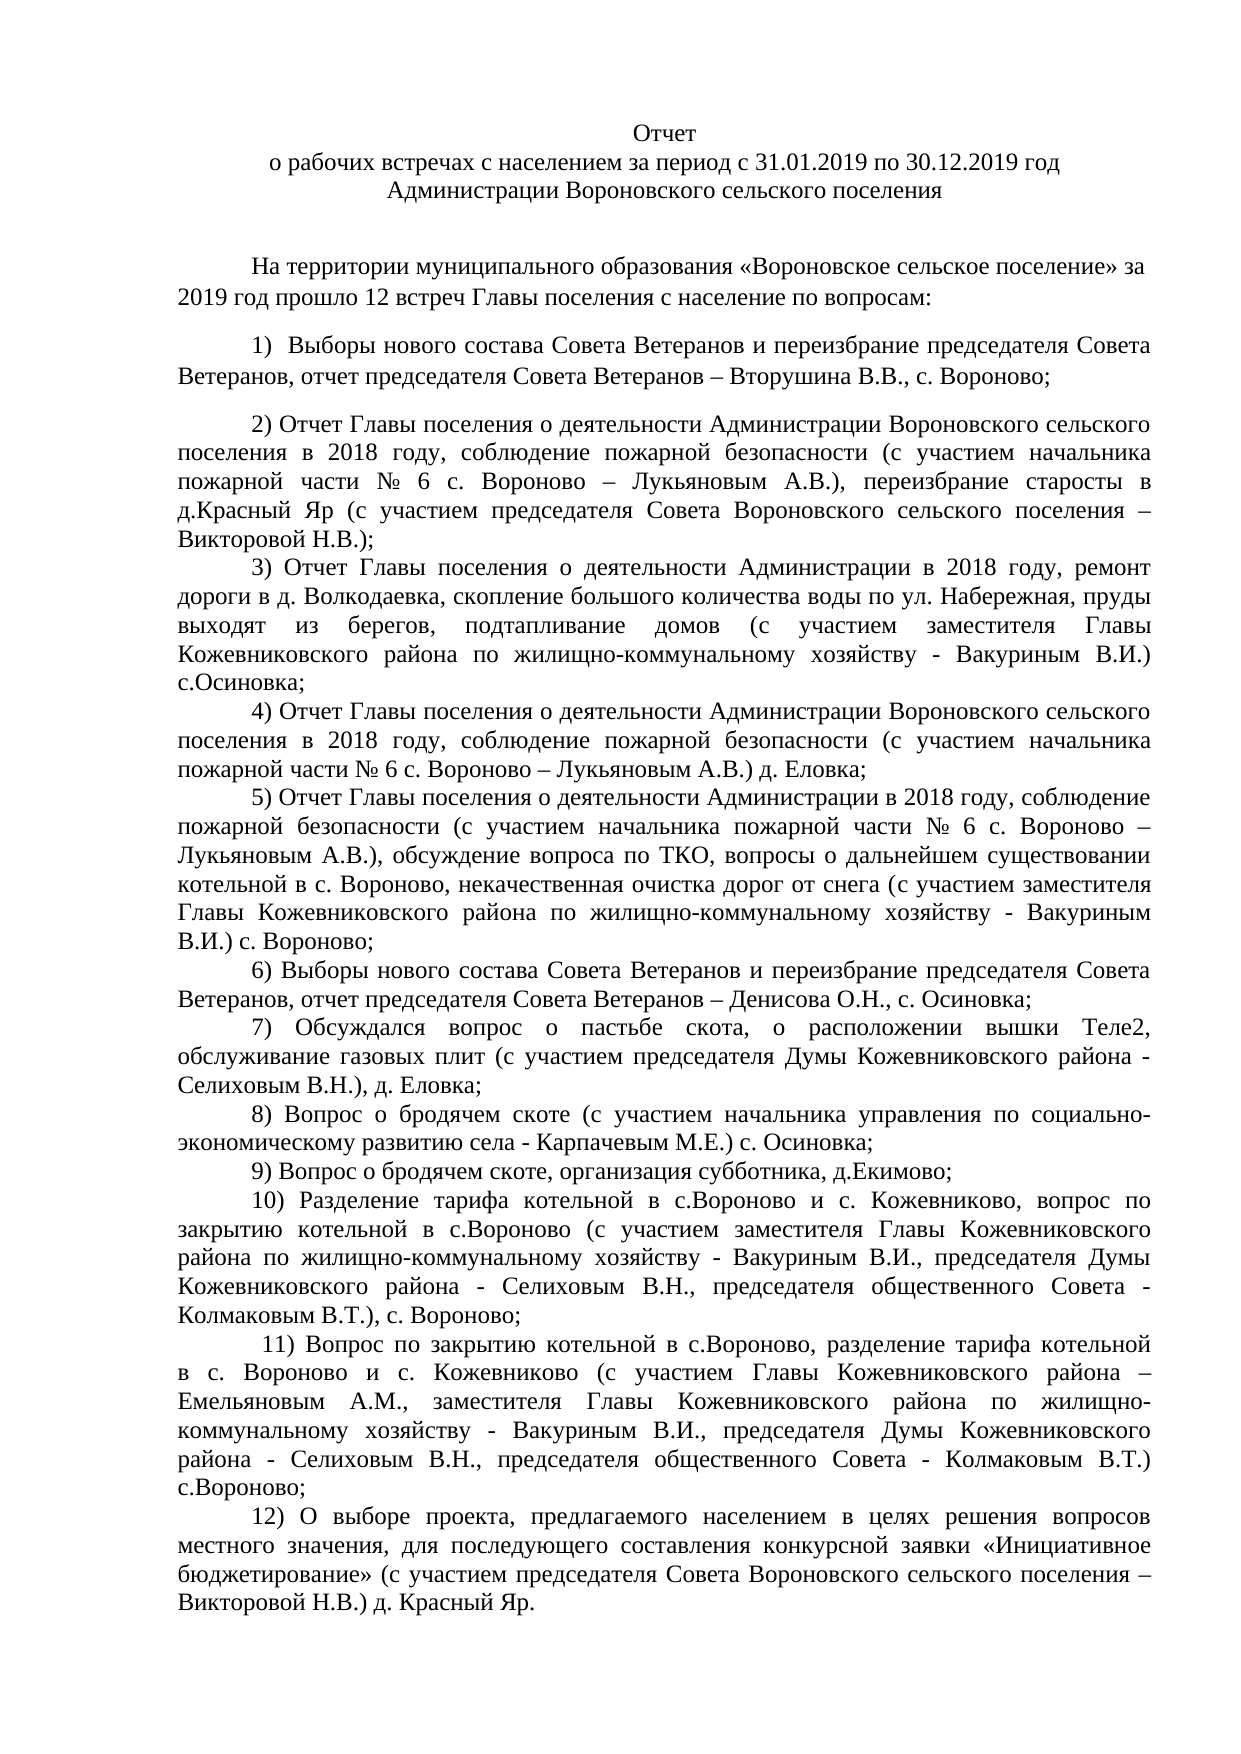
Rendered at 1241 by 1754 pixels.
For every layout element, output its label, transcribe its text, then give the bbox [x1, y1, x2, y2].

text 1) Выборы нового состава Совета Ветеранов и переизбрание председателя Совета Ветеранов, отчет председателя Совета Ветеранов – Вторушина В.В., с. Вороново; [177, 330, 1152, 390]
text На территории муниципального образования «Вороновское сельское поселение» за 2019 год прошло 12 встреч Главы поселения с население по вопросам: [177, 251, 1152, 311]
text 3) Отчет Главы поселения о деятельности Администрации в 2018 году, ремонт дороги в д. Волкодаевка, скопление большого количества воды по ул. Набережная, пруды выходят из берегов, подтапливание домов (с участием заместителя Главы Кожевниковского района по жилищно-коммунальному хозяйству - Вакуриным В.И.) с.Осиновка; [177, 552, 1152, 696]
text Отчет [177, 118, 1152, 147]
text Администрации Вороновского сельского поселения [177, 176, 1152, 204]
text 4) Отчет Главы поселения о деятельности Администрации Вороновского сельского поселения в 2018 году, соблюдение пожарной безопасности (с участием начальника пожарной части № 6 с. Вороново – Лукьяновым А.В.) д. Еловка; [177, 696, 1152, 782]
text 8) Вопрос о бродячем скоте (с участием начальника управления по социально-экономическому развитию села - Карпачевым М.Е.) с. Осиновка; [177, 1099, 1152, 1156]
text 6) Выборы нового состава Совета Ветеранов и переизбрание председателя Совета Ветеранов, отчет председателя Совета Ветеранов – Денисова О.Н., с. Осиновка; [177, 955, 1152, 1012]
text 2) Отчет Главы поселения о деятельности Администрации Вороновского сельского поселения в 2018 году, соблюдение пожарной безопасности (с участием начальника пожарной части № 6 с. Вороново – Лукьяновым А.В.), переизбрание старосты в д.Красный Яр (с участием председателя Совета Вороновского сельского поселения – Викторовой Н.В.); [177, 409, 1152, 552]
text 10) Разделение тарифа котельной в с.Вороново и с. Кожевниково, вопрос по закрытию котельной в с.Вороново (с участием заместителя Главы Кожевниковского района по жилищно-коммунальному хозяйству - Вакуриным В.И., председателя Думы Кожевниковского района - Селиховым В.Н., председателя общественного Совета - Колмаковым В.Т.), с. Вороново; [177, 1185, 1152, 1329]
text 12) О выборе проекта, предлагаемого населением в целях решения вопросов местного значения, для последующего составления конкурсной заявки «Инициативное бюджетирование» (с участием председателя Совета Вороновского сельского поселения – Викторовой Н.В.) д. Красный Яр. [177, 1501, 1152, 1616]
text о рабочих встречах с населением за период с 31.01.2019 по 30.12.2019 год [177, 147, 1152, 176]
text 9) Вопрос о бродячем скоте, организация субботника, д.Екимово; [177, 1156, 1152, 1185]
text 7) Обсуждался вопрос о пастьбе скота, о расположении вышки Теле2, обслуживание газовых плит (с участием председателя Думы Кожевниковского района - Селиховым В.Н.), д. Еловка; [177, 1012, 1152, 1099]
text 5) Отчет Главы поселения о деятельности Администрации в 2018 году, соблюдение пожарной безопасности (с участием начальника пожарной части № 6 с. Вороново – Лукьяновым А.В.), обсуждение вопроса по ТКО, вопросы о дальнейшем существовании котельной в с. Вороново, некачественная очистка дорог от снега (с участием заместителя Главы Кожевниковского района по жилищно-коммунальному хозяйству - Вакуриным В.И.) с. Вороново; [177, 782, 1152, 955]
text 11) Вопрос по закрытию котельной в с.Вороново, разделение тарифа котельной в с. Вороново и с. Кожевниково (с участием Главы Кожевниковского района – Емельяновым А.М., заместителя Главы Кожевниковского района по жилищно-коммунальному хозяйству - Вакуриным В.И., председателя Думы Кожевниковского района - Селиховым В.Н., председателя общественного Совета - Колмаковым В.Т.) с.Вороново; [177, 1329, 1152, 1501]
